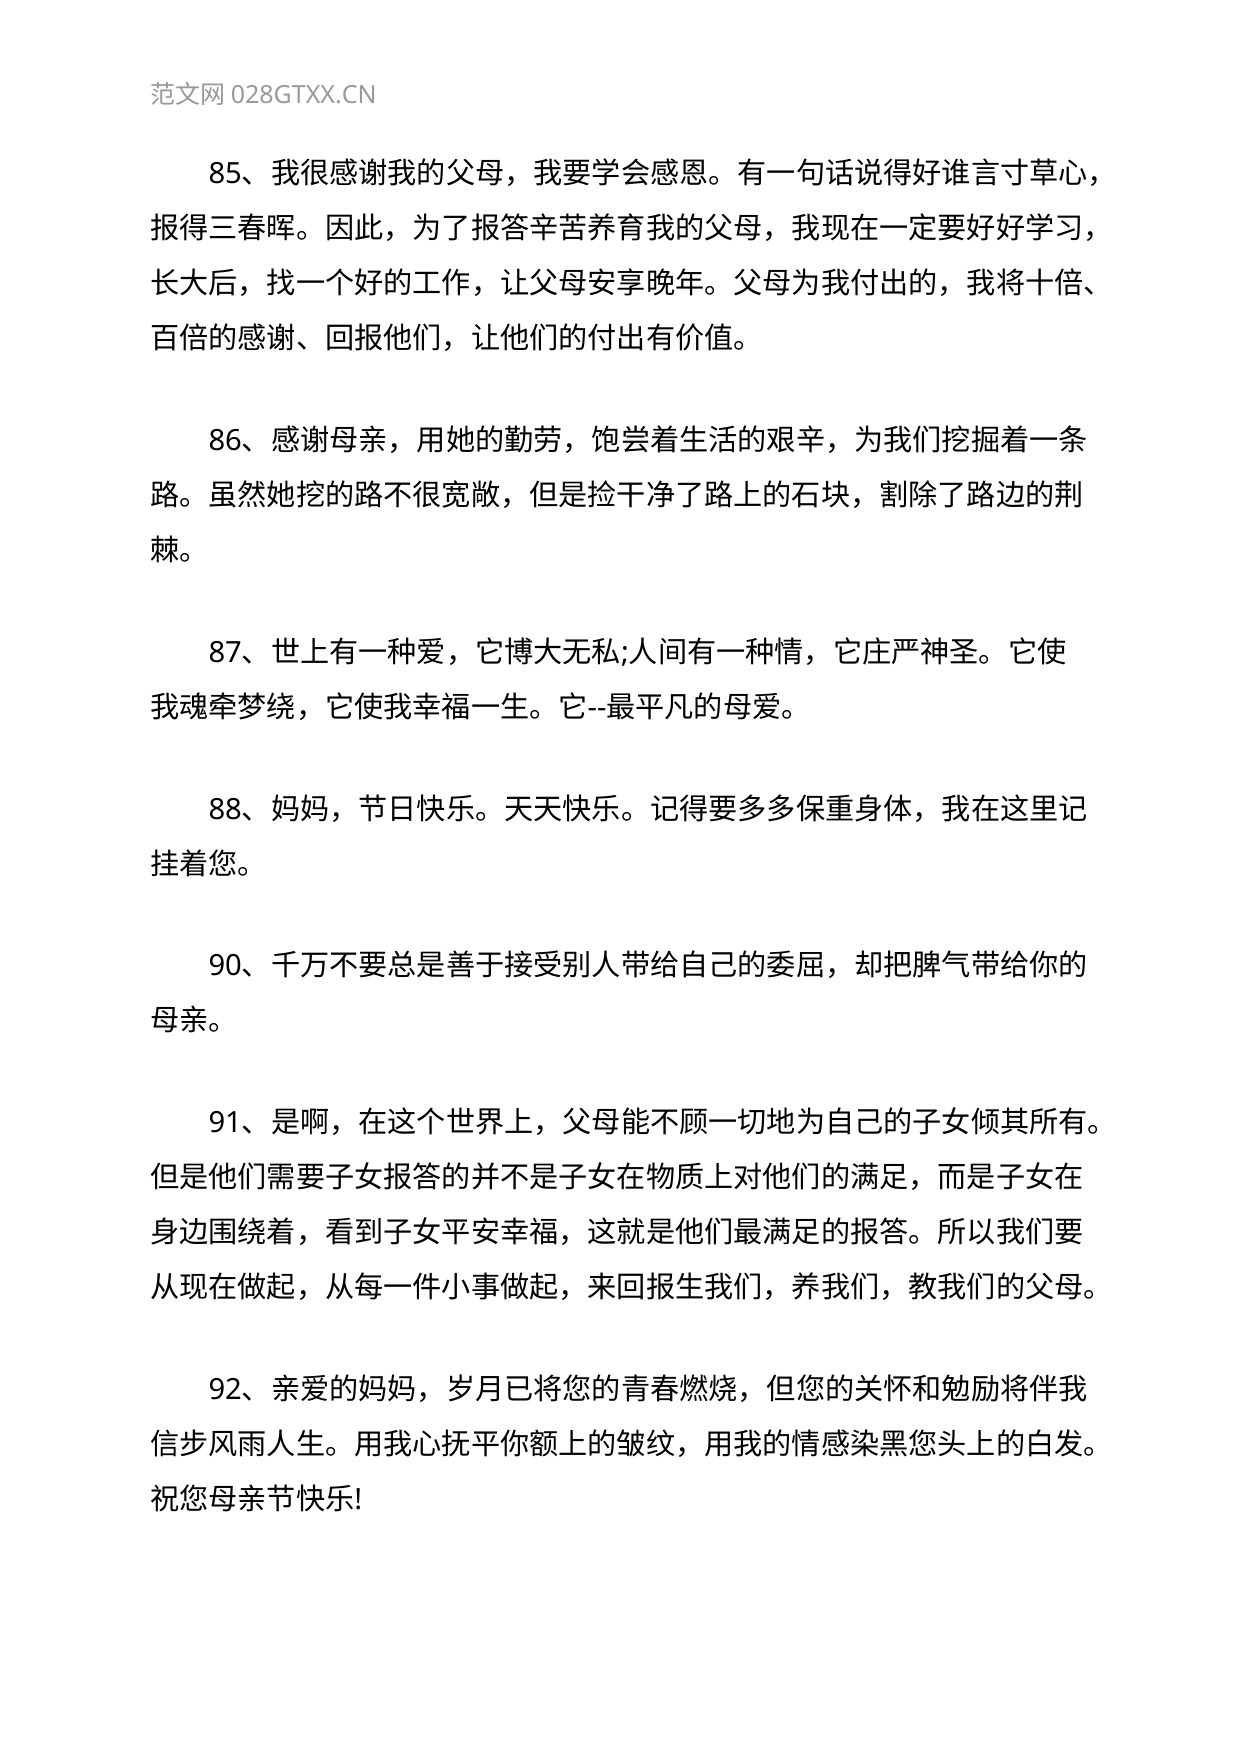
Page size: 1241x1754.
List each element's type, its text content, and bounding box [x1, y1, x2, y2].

text 85、我很感谢我的父母，我要学会感恩。有一句话说得好谁言寸草心，报得三春晖。因此，为了报答辛苦养育我的父母，我现在一定要好好学习，长大后，找一个好的工作，让父母安享晚年。父母为我付出的，我将十倍、百倍的感谢、回报他们，让他们的付出有价值。 [150, 150, 1090, 357]
text 91、是啊，在这个世界上，父母能不顾一切地为自己的子女倾其所有。但是他们需要子女报答的并不是子女在物质上对他们的满足，而是子女在身边围绕着，看到子女平安幸福，这就是他们最满足的报答。所以我们要从现在做起，从每一件小事做起，来回报生我们，养我们，教我们的父母。 [150, 1099, 1090, 1306]
text 88、妈妈，节日快乐。天天快乐。记得要多多保重身体，我在这里记挂着您。 [150, 785, 1090, 882]
text 86、感谢母亲，用她的勤劳，饱尝着生活的艰辛，为我们挖掘着一条路。虽然她挖的路不很宽敞，但是捡干净了路上的石块，割除了路边的荆棘。 [150, 417, 1090, 569]
text 87、世上有一种爱，它博大无私;人间有一种情，它庄严神圣。它使我魂牵梦绕，它使我幸福一生。它--最平凡的母爱。 [150, 628, 1090, 726]
text 92、亲爱的妈妈，岁月已将您的青春燃烧，但您的关怀和勉励将伴我信步风雨人生。用我心抚平你额上的皱纹，用我的情感染黑您头上的白发。祝您母亲节快乐! [150, 1365, 1090, 1518]
text 90、千万不要总是善于接受别人带给自己的委屈，却把脾气带给你的母亲。 [150, 942, 1090, 1039]
